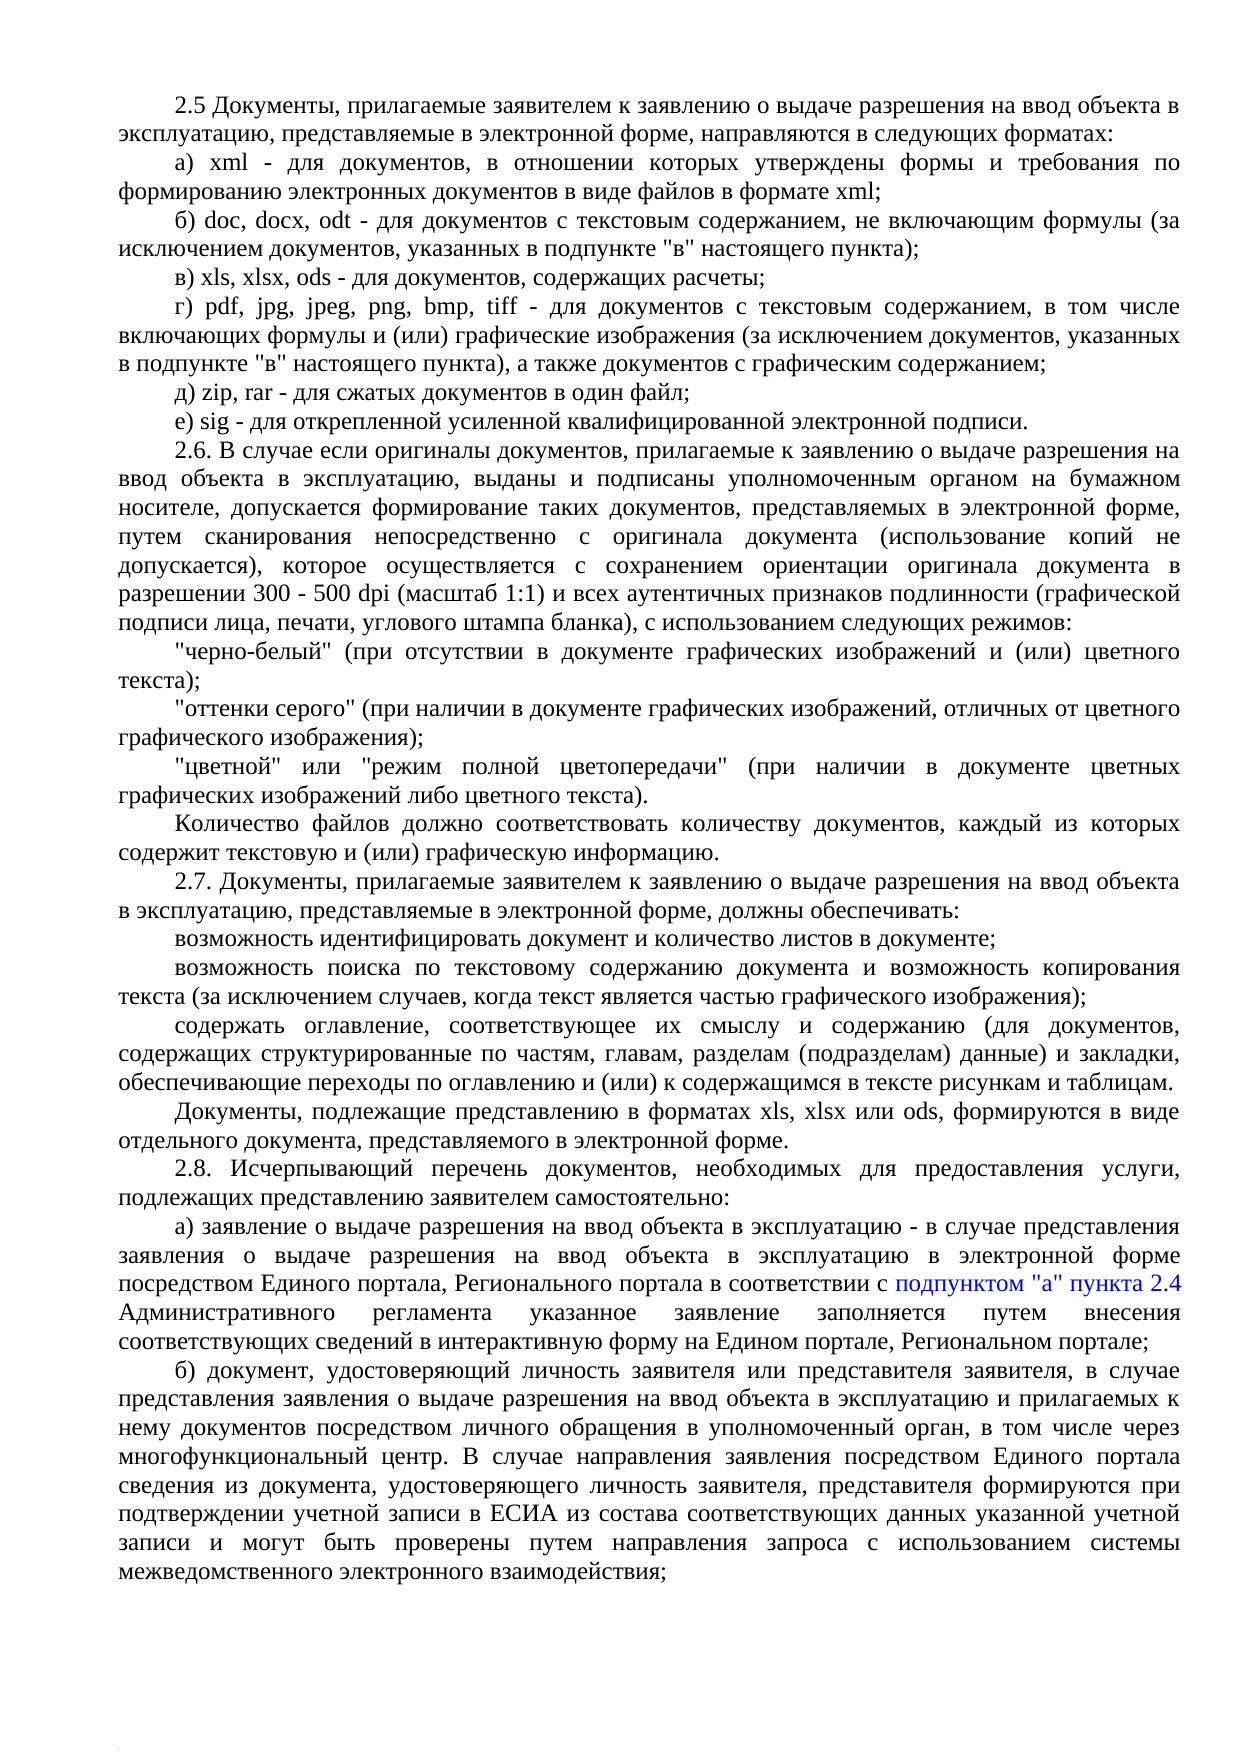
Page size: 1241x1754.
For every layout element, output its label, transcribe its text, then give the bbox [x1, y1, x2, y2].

text "оттенки серого" (при наличии в документе графических изображений, отличных от цветного графического изображения); [118, 693, 1181, 751]
text 2.8. Исчерпывающий перечень документов, необходимых для предоставления услуги, подлежащих представлению заявителем самостоятельно: [118, 1153, 1181, 1211]
text Документы, подлежащие представлению в форматах xls, xlsx или ods, формируются в виде отдельного документа, представляемого в электронной форме. [118, 1096, 1181, 1153]
text 2.7. Документы, прилагаемые заявителем к заявлению о выдаче разрешения на ввод объекта в эксплуатацию, представляемые в электронной форме, должны обеспечивать: [118, 866, 1181, 923]
text а) xml - для документов, в отношении которых утверждены формы и требования по формированию электронных документов в виде файлов в формате xml; [118, 147, 1181, 205]
text б) документ, удостоверяющий личность заявителя или представителя заявителя, в случае представления заявления о выдаче разрешения на ввод объекта в эксплуатацию и прилагаемых к нему документов посредством личного обращения в уполномоченный орган, в том числе через многофункциональный центр. В случае направления заявления посредством Единого портала сведения из документа, удостоверяющего личность заявителя, представителя формируются при подтверждении учетной записи в ЕСИА из состава соответствующих данных указанной учетной записи и могут быть проверены путем направления запроса с использованием системы межведомственного электронного взаимодействия; [118, 1355, 1181, 1585]
text 2.6. В случае если оригиналы документов, прилагаемые к заявлению о выдаче разрешения на ввод объекта в эксплуатацию, выданы и подписаны уполномоченным органом на бумажном носителе, допускается формирование таких документов, представляемых в электронной форме, путем сканирования непосредственно с оригинала документа (использование копий не допускается), которое осуществляется с сохранением ориентации оригинала документа в разрешении 300 - 500 dpi (масштаб 1:1) и всех аутентичных признаков подлинности (графической подписи лица, печати, углового штампа бланка), с использованием следующих режимов: [118, 435, 1181, 636]
text "черно-белый" (при отсутствии в документе графических изображений и (или) цветного текста); [118, 636, 1181, 693]
text б) doc, docx, odt - для документов с текстовым содержанием, не включающим формулы (за исключением документов, указанных в подпункте "в" настоящего пункта); [118, 205, 1181, 262]
text возможность идентифицировать документ и количество листов в документе; [118, 923, 1181, 952]
text "цветной" или "режим полной цветопередачи" (при наличии в документе цветных графических изображений либо цветного текста). [118, 751, 1181, 808]
text е) sig - для открепленной усиленной квалифицированной электронной подписи. [118, 406, 1181, 435]
text Количество файлов должно соответствовать количеству документов, каждый из которых содержит текстовую и (или) графическую информацию. [118, 808, 1181, 866]
text возможность поиска по текстовому содержанию документа и возможность копирования текста (за исключением случаев, когда текст является частью графического изображения); [118, 952, 1181, 1010]
text г) pdf, jpg, jpeg, png, bmp, tiff - для документов с текстовым содержанием, в том числе включающих формулы и (или) графические изображения (за исключением документов, указанных в подпункте "в" настоящего пункта), а также документов с графическим содержанием; [118, 291, 1181, 377]
text д) zip, rar - для сжатых документов в один файл; [118, 377, 1181, 406]
text в) xls, xlsx, ods - для документов, содержащих расчеты; [118, 262, 1181, 291]
text а) заявление о выдаче разрешения на ввод объекта в эксплуатацию - в случае представления заявления о выдаче разрешения на ввод объекта в эксплуатацию в электронной форме посредством Единого портала, Регионального портала в соответствии с подпунктом "а" пункта 2.4 Административного регламента указанное заявление заполняется путем внесения соответствующих сведений в интерактивную форму на Едином портале, Региональном портале; [118, 1211, 1181, 1355]
text 2.5 Документы, прилагаемые заявителем к заявлению о выдаче разрешения на ввод объекта в эксплуатацию, представляемые в электронной форме, направляются в следующих форматах: [118, 90, 1181, 147]
text содержать оглавление, соответствующее их смыслу и содержанию (для документов, содержащих структурированные по частям, главам, разделам (подразделам) данные) и закладки, обеспечивающие переходы по оглавлению и (или) к содержащимся в тексте рисункам и таблицам. [118, 1010, 1181, 1096]
